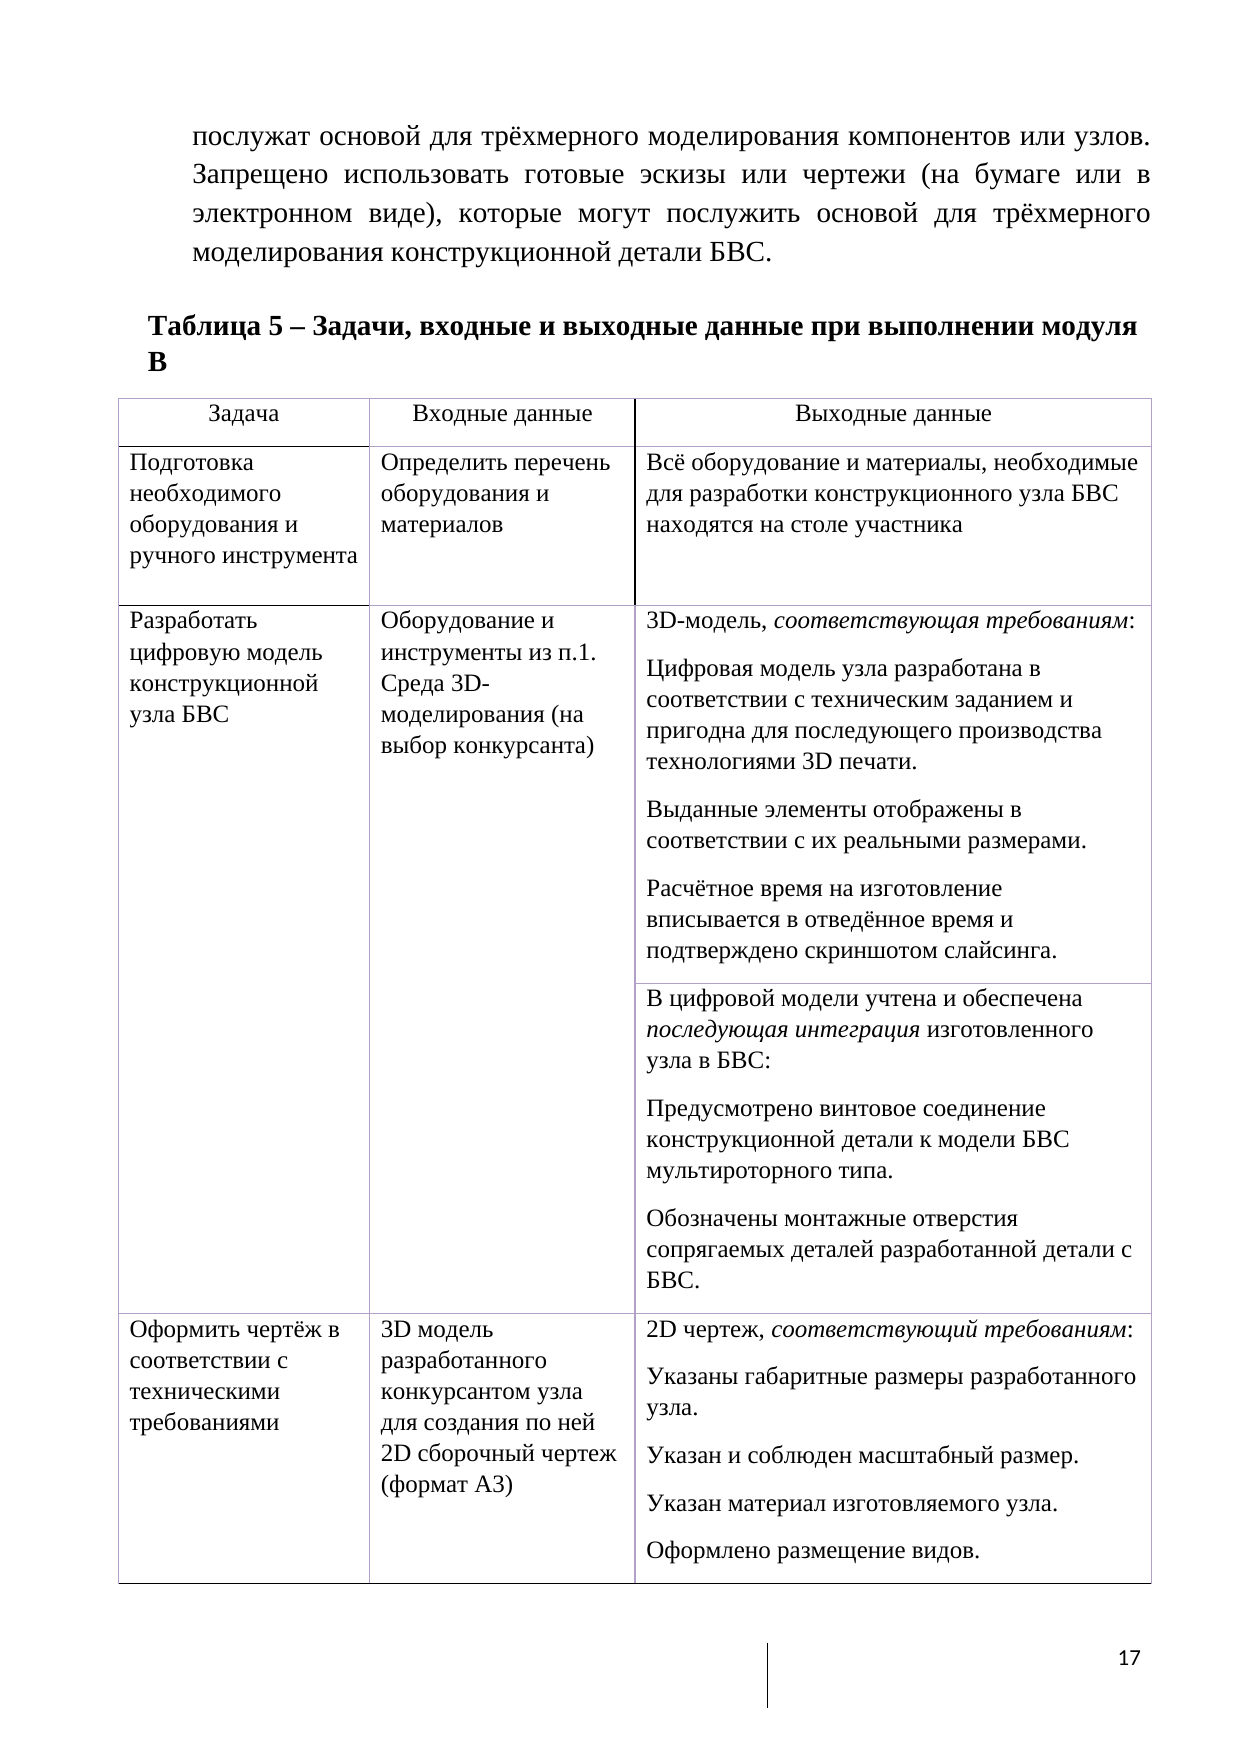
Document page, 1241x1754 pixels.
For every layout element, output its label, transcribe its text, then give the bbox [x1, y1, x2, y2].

table_cell 3D-модель, соответствующая требованиям: Цифровая модель узла разработана в соответствии с техническим заданием и пригодна для последующего производства технологиями 3D печати. Выданные элементы отображены в соответствии с их реальными размерами. Расчётное время на изготовление вписывается в отведённое время и подтверждено скриншотом слайсинга. [636, 606, 1151, 982]
table_header Задача [119, 399, 369, 446]
text Таблица 5 – Задачи, входные и выходные данные при выполнении модуля В [148, 308, 1152, 378]
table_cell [370, 1314, 634, 1583]
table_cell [119, 1314, 369, 1583]
table_cell Подготовка необходимого оборудования и ручного инструмента [119, 447, 369, 604]
table_cell Всё оборудование и материалы, необходимые для разработки конструкционного узла БВС находятся на столе участника [636, 447, 1151, 604]
table_cell Определить перечень оборудования и материалов [370, 447, 634, 604]
table_cell Разработать цифровую модель конструкционной узла БВС [119, 606, 369, 1313]
table_cell В цифровой модели учтена и обеспечена последующая интеграция изготовленного узла в БВС: Предусмотрено винтовое соединение конструкционной детали к модели БВС мультироторного типа. Обозначены монтажные отверстия сопрягаемых деталей разработанной детали с БВС. [636, 984, 1151, 1313]
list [147, 118, 1152, 267]
table_cell Оборудование и инструменты из п.1. Среда 3D-моделирования (на выбор конкурсанта) [370, 606, 634, 1313]
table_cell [636, 1314, 1151, 1583]
table_header Выходные данные [636, 399, 1151, 446]
table_header Входные данные [370, 399, 634, 446]
